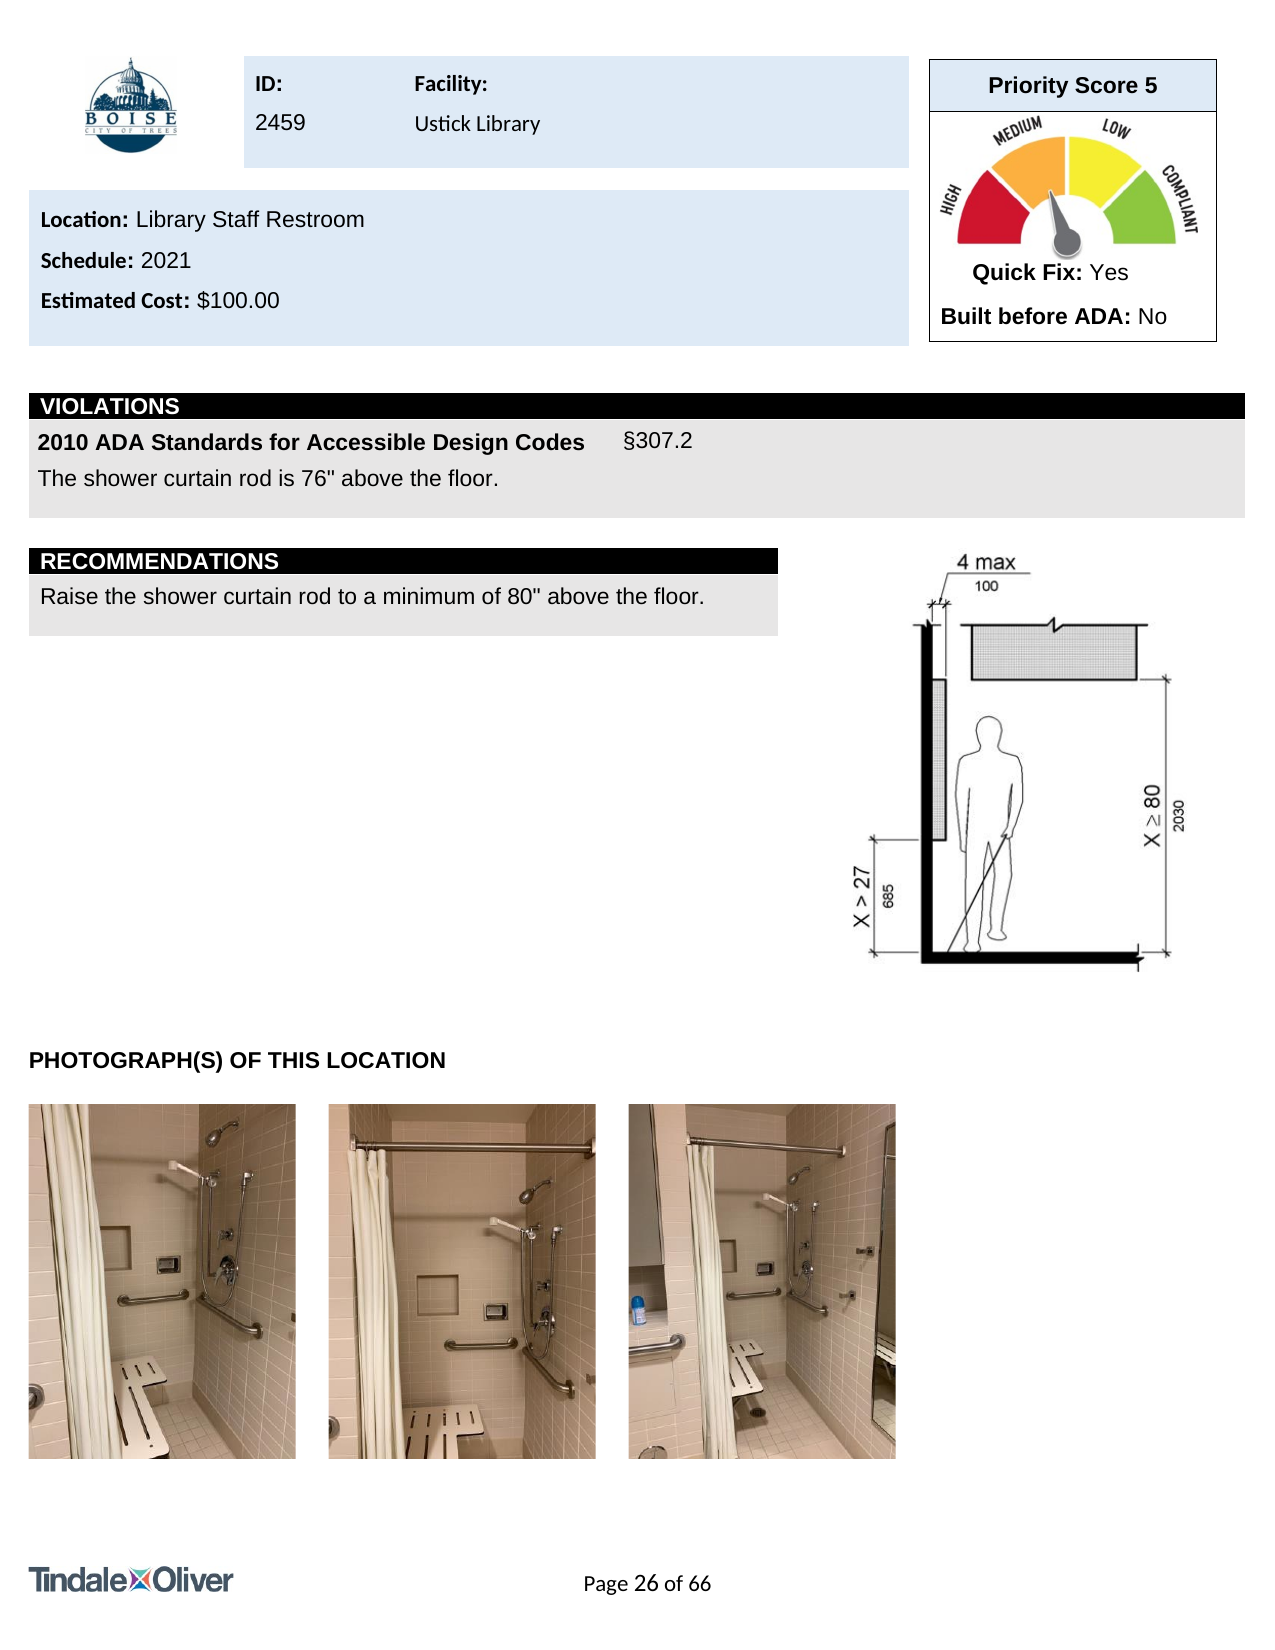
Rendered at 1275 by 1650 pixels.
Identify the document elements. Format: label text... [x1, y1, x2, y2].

picture [28, 1104, 296, 1459]
picture [938, 112, 1202, 260]
table_cell Quick Fix: Yes Built before ADA: No [930, 112, 1216, 341]
picture [852, 548, 1188, 973]
picture [328, 1104, 596, 1459]
table_header Location: Library Staff Restroom Schedule: 2021 Estimated Cost: $100.00 [29, 190, 909, 346]
table_header VIOLATIONS [29, 393, 1245, 419]
table_header Priority Score 5 [930, 60, 1216, 111]
picture [84, 56, 178, 154]
table_header RECOMMENDATIONS [29, 548, 778, 574]
table_header Facility: Ustick Library [403, 56, 909, 168]
table_cell 2010 ADA Standards for Accessible Design Codes §307.2 The shower curtain rod is 76" above the floor. [29, 420, 1245, 518]
picture [628, 1104, 896, 1459]
subtitle PHOTOGRAPH(S) OF THIS LOCATION [28, 1047, 1246, 1074]
table_header ID: 2459 [244, 56, 403, 168]
table_cell Raise the shower curtain rod to a minimum of 80" above the floor. [29, 575, 778, 636]
picture [28, 1566, 234, 1592]
table_header [29, 56, 243, 168]
